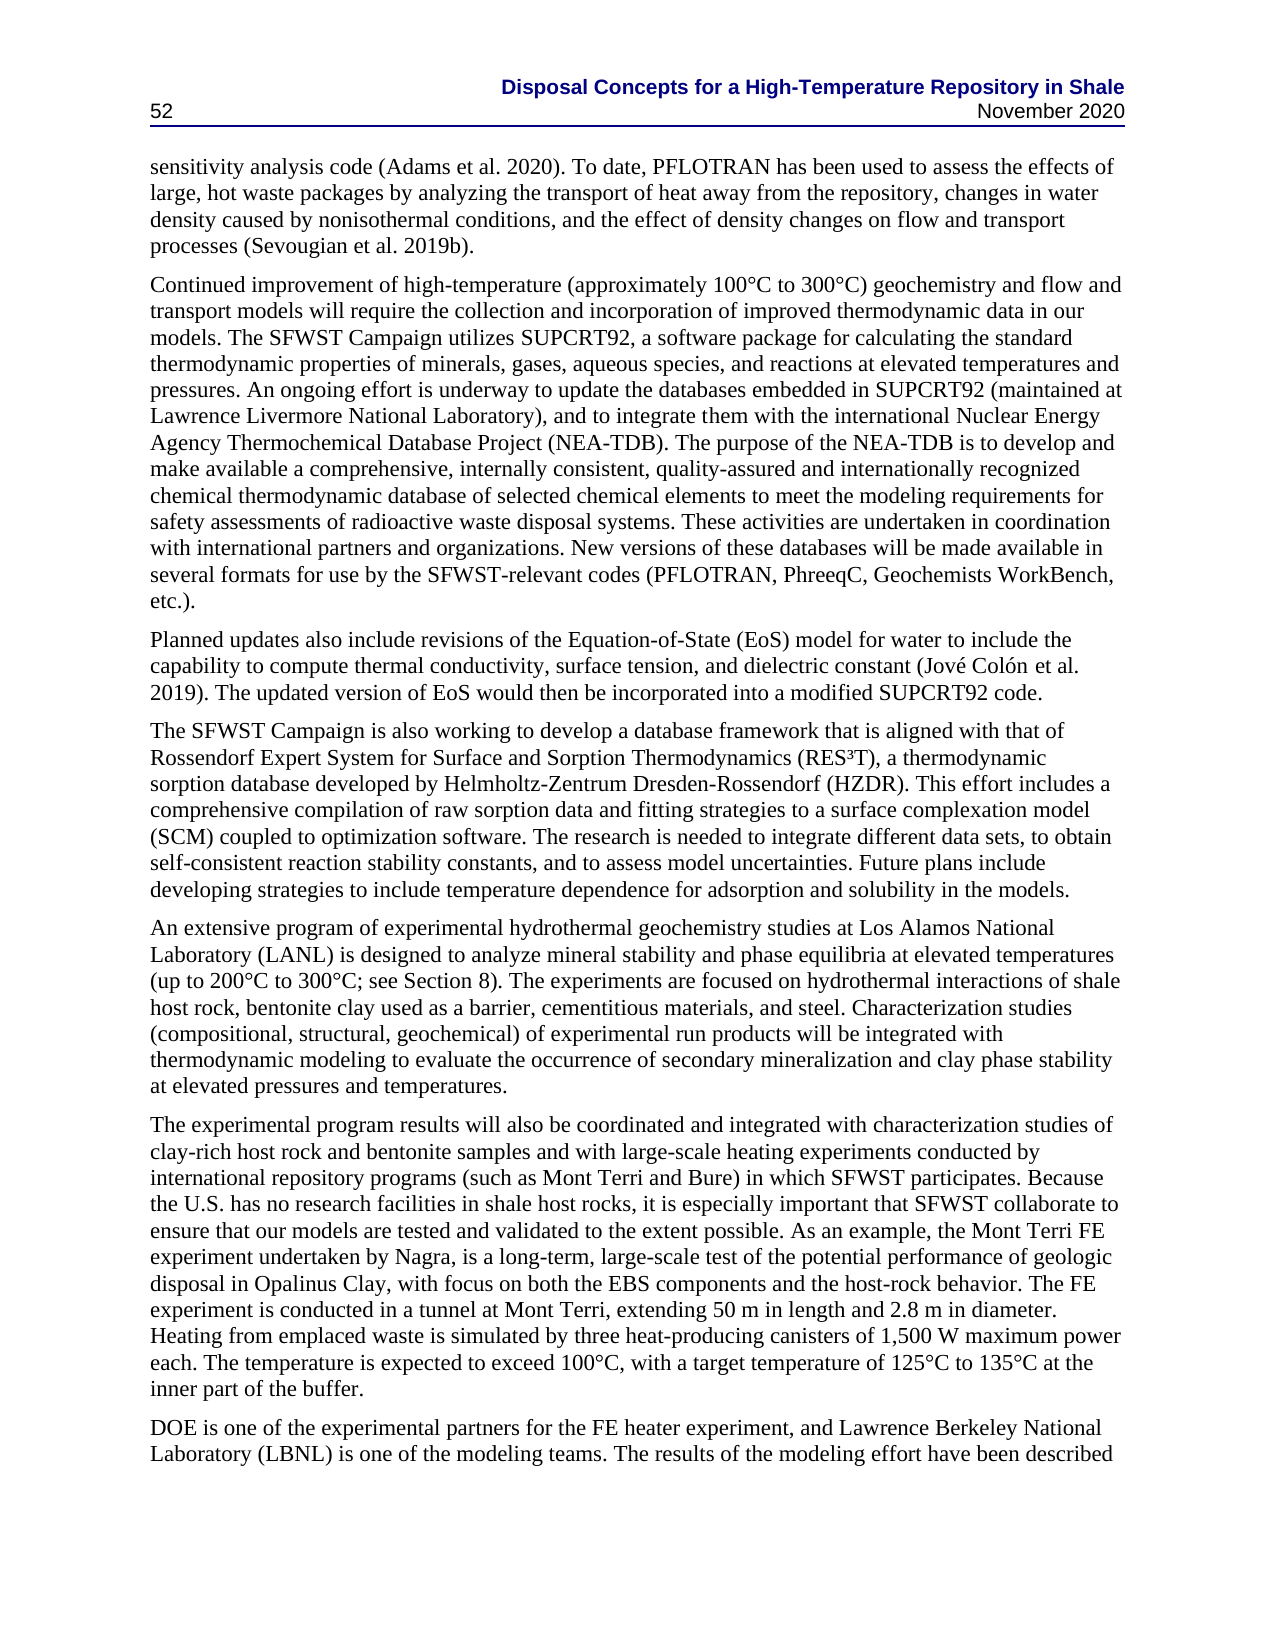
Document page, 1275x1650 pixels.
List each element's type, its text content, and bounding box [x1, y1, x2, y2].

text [150, 153, 1125, 258]
text The experimental program results will also be coordinated and integrated with characterization studies of clay-rich host rock and bentonite samples and with large-scale heating experiments conducted by international repository programs (such as Mont Terri and Bure) in which SFWST participates. Because the U.S. has no research facilities in shale host rocks, it is especially important that SFWST collaborate to ensure that our models are tested and validated to the extent possible. As an example, the Mont Terri FE experiment undertaken by Nagra, is a long-term, large-scale test of the potential performance of geologic disposal in Opalinus Clay, with focus on both the EBS components and the host-rock behavior. The FE experiment is conducted in a tunnel at Mont Terri, extending 50 m in length and 2.8 m in diameter. Heating from emplaced waste is simulated by three heat-producing canisters of 1,500 W maximum power each. The temperature is expected to exceed 100°C, with a target temperature of 125°C to 135°C at the inner part of the buffer. [150, 1111, 1125, 1401]
text The SFWST Campaign is also working to develop a database framework that is aligned with that of Rossendorf Expert System for Surface and Sorption Thermodynamics (RES³T), a thermodynamic sorption database developed by Helmholtz-Zentrum Dresden-Rossendorf (HZDR). This effort includes a comprehensive compilation of raw sorption data and fitting strategies to a surface complexation model (SCM) coupled to optimization software. The research is needed to integrate different data sets, to obtain self-consistent reaction stability constants, and to assess model uncertainties. Future plans include developing strategies to include temperature dependence for adsorption and solubility in the models. [150, 717, 1125, 902]
text An extensive program of experimental hydrothermal geochemistry studies at Los Alamos National Laboratory (LANL) is designed to analyze mineral stability and phase equilibria at elevated temperatures (up to 200°C to 300°C; see Section 8). The experiments are focused on hydrothermal interactions of shale host rock, bentonite clay used as a barrier, cementitious materials, and steel. Characterization studies (compositional, structural, geochemical) of experimental run products will be integrated with thermodynamic modeling to evaluate the occurrence of secondary mineralization and clay phase stability at elevated pressures and temperatures. [150, 914, 1125, 1099]
text Continued improvement of high-temperature (approximately 100°C to 300°C) geochemistry and flow and transport models will require the collection and incorporation of improved thermodynamic data in our models. The SFWST Campaign utilizes SUPCRT92, a software package for calculating the standard thermodynamic properties of minerals, gases, aqueous species, and reactions at elevated temperatures and pressures. An ongoing effort is underway to update the databases embedded in SUPCRT92 (maintained at Lawrence Livermore National Laboratory), and to integrate them with the international Nuclear Energy Agency Thermochemical Database Project (NEA-TDB). The purpose of the NEA-TDB is to develop and make available a comprehensive, internally consistent, quality-assured and internationally recognized chemical thermodynamic database of selected chemical elements to meet the modeling requirements for safety assessments of radioactive waste disposal systems. These activities are undertaken in coordination with international partners and organizations. New versions of these databases will be made available in several formats for use by the SFWST-relevant codes (PFLOTRAN, PhreeqC, Geochemists WorkBench, etc.). [150, 271, 1125, 613]
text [150, 1414, 1125, 1467]
text Planned updates also include revisions of the Equation-of-State (EoS) model for water to include the capability to compute thermal conductivity, surface tension, and dielectric constant (Jové Colón et al. 2019). The updated version of EoS would then be incorporated into a modified SUPCRT92 code. [150, 626, 1125, 705]
